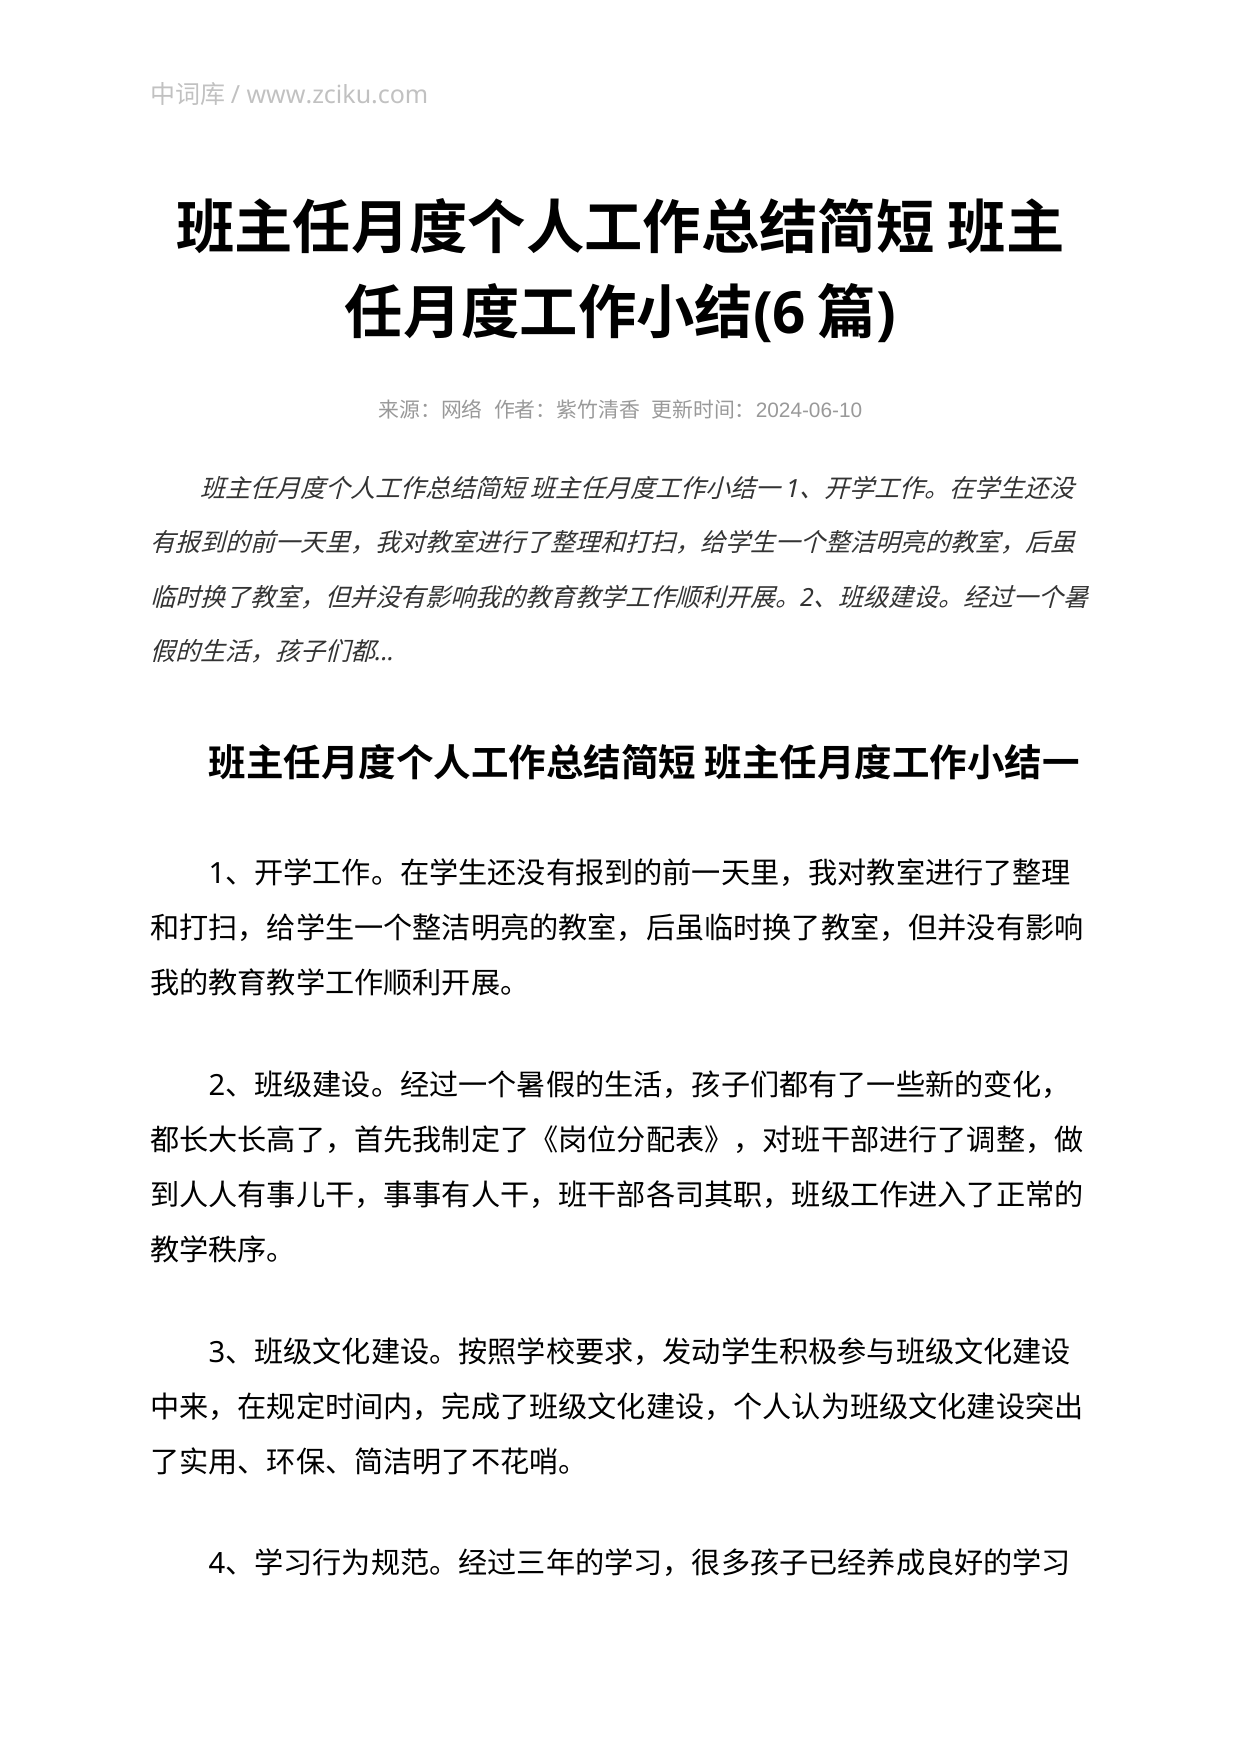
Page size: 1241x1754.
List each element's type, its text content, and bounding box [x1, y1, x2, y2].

text 来源：网络 作者：紫竹清香 更新时间：2024-06-10 [150, 397, 1090, 421]
text 3、班级文化建设。按照学校要求，发动学生积极参与班级文化建设中来，在规定时间内，完成了班级文化建设，个人认为班级文化建设突出了实用、环保、简洁明了不花哨。 [150, 1328, 1090, 1480]
text 1、开学工作。在学生还没有报到的前一天里，我对教室进行了整理和打扫，给学生一个整洁明亮的教室，后虽临时换了教室，但并没有影响我的教育教学工作顺利开展。 [150, 850, 1090, 1002]
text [150, 1540, 1090, 1582]
subtitle 班主任月度个人工作总结简短 班主任月度工作小结(6篇) [150, 181, 1090, 351]
text 2、班级建设。经过一个暑假的生活，孩子们都有了一些新的变化，都长大长高了，首先我制定了《岗位分配表》，对班干部进行了调整，做到人人有事儿干，事事有人干，班干部各司其职，班级工作进入了正常的教学秩序。 [150, 1062, 1090, 1269]
text 班主任月度个人工作总结简短 班主任月度工作小结一 [150, 733, 1090, 787]
text 班主任月度个人工作总结简短 班主任月度工作小结一1、开学工作。在学生还没有报到的前一天里，我对教室进行了整理和打扫，给学生一个整洁明亮的教室，后虽临时换了教室，但并没有影响我的教育教学工作顺利开展。2、班级建设。经过一个暑假的生活，孩子们都... [150, 468, 1090, 668]
